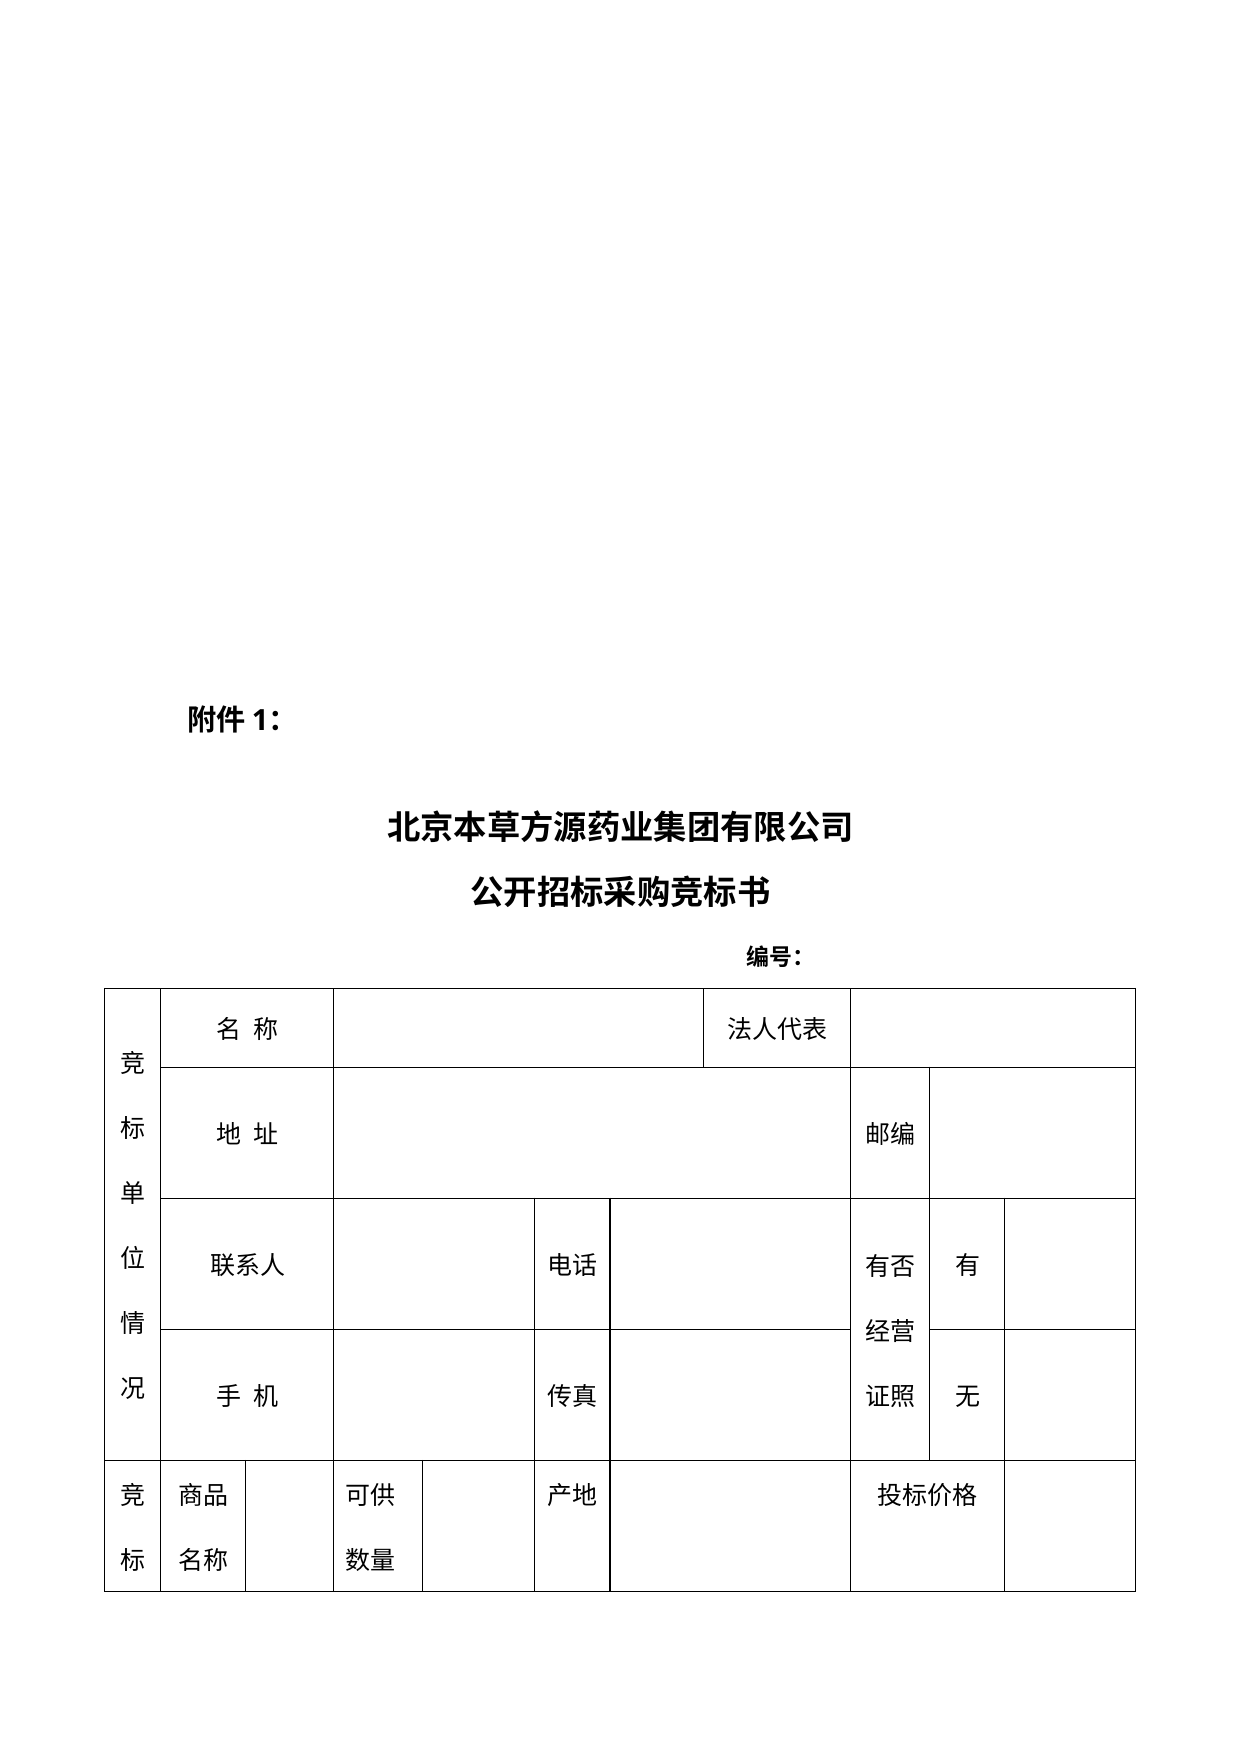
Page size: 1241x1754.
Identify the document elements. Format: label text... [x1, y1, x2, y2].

table_cell 竞标商品情况 [105, 1461, 160, 1591]
table_cell 手 机 [161, 1330, 333, 1460]
text 公开招标采购竞标书 [187, 858, 1053, 923]
table_cell [930, 1068, 1135, 1198]
table_cell [246, 1461, 333, 1591]
table_header [334, 989, 703, 1067]
table_cell [1005, 1330, 1135, 1460]
table_cell 电话 [535, 1199, 609, 1329]
table_header [851, 989, 1135, 1067]
table_cell 投标价格 [851, 1461, 1004, 1591]
table_cell 产地 [535, 1461, 609, 1591]
table_cell [334, 1330, 534, 1460]
table_cell [1005, 1199, 1135, 1329]
table_cell [334, 1199, 534, 1329]
table_cell [611, 1461, 850, 1591]
table_cell 可供 数量 （kg） [334, 1461, 422, 1591]
text 附件1： [187, 685, 1053, 750]
table_cell 邮编 [851, 1068, 929, 1198]
table_cell [334, 1068, 850, 1198]
table_cell [611, 1199, 850, 1329]
table_cell [1005, 1461, 1135, 1591]
table_cell [611, 1330, 850, 1460]
text 编号： [187, 923, 1053, 988]
table_cell [423, 1461, 534, 1591]
text 北京本草方源药业集团有限公司 [187, 793, 1053, 858]
table_cell 联系人 [161, 1199, 333, 1329]
table_header 竞标单位情况 [105, 989, 160, 1460]
table_cell 有 [930, 1199, 1004, 1329]
table_cell 传真 [535, 1330, 609, 1460]
table_cell 有否经营证照 [851, 1199, 929, 1460]
table_header 法人代表 [704, 989, 850, 1067]
table_cell 商品名称 [161, 1461, 245, 1591]
table_header 名 称 [161, 989, 333, 1067]
table_cell 地 址 [161, 1068, 333, 1198]
table_cell 无 [930, 1330, 1004, 1460]
